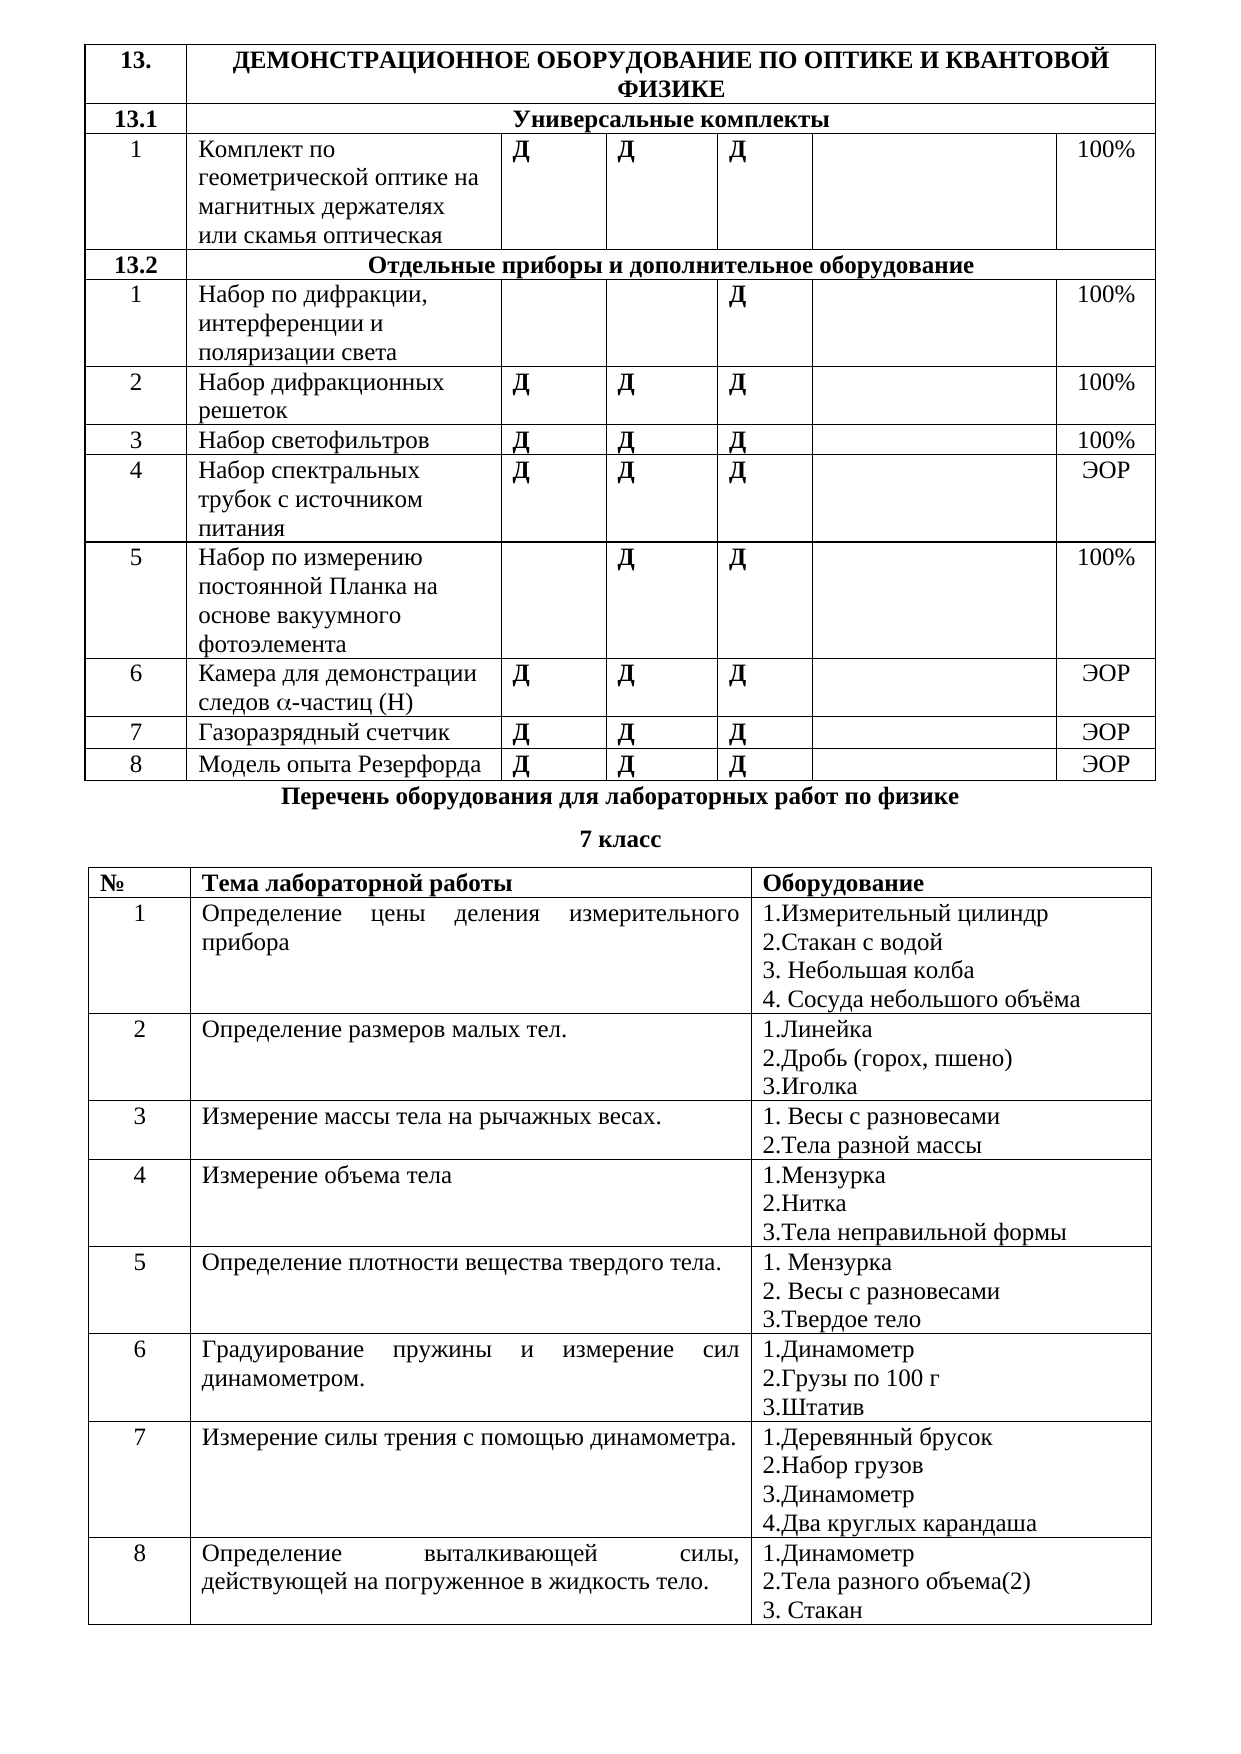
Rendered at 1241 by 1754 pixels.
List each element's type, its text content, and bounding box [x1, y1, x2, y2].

table_cell 6 [89, 1334, 190, 1421]
table_cell [813, 280, 1056, 366]
table_cell Набор по дифракции, интерференции и поляризации света [187, 280, 501, 366]
table_cell Д [718, 543, 812, 657]
table_cell 1.Линейка 2.Дробь (горох, пшено) 3.Иголка [752, 1014, 1151, 1100]
table_cell 13. [86, 45, 186, 103]
table_cell 1.Динамометр 2.Грузы по 100 г 3.Штатив [752, 1334, 1151, 1421]
table_cell Д [718, 659, 812, 716]
table_cell 6 [86, 659, 186, 716]
table_cell [607, 280, 717, 366]
table_cell Набор светофильтров [187, 425, 501, 454]
table_cell 1.Деревянный брусок 2.Набор грузов 3.Динамометр 4.Два круглых карандаша [752, 1422, 1151, 1537]
table_cell [813, 134, 1056, 249]
table_cell 8 [89, 1538, 190, 1624]
table_cell ЭОР [1057, 455, 1155, 541]
table_cell Д [607, 659, 717, 716]
table_cell Комплект по геометрической оптике на магнитных держателях или скамья оптическая [187, 134, 501, 249]
table_cell 4 [89, 1160, 190, 1246]
table_cell 1.Динамометр 2.Тела разного объема(2) 3. Стакан [752, 1538, 1151, 1624]
table_cell Градуирование пружины и измерение сил динамометром. [191, 1334, 751, 1421]
table_cell ЭОР [1057, 717, 1155, 748]
table_cell [502, 280, 606, 366]
table_cell Д [607, 455, 717, 541]
table_cell [813, 659, 1056, 716]
table_cell Д [607, 543, 717, 657]
table_cell 1. Весы с разновесами 2.Тела разной массы [752, 1101, 1151, 1159]
table_cell 1 [89, 898, 190, 1013]
table_cell 7 [86, 717, 186, 748]
table_cell Определение размеров малых тел. [191, 1014, 751, 1100]
table_cell 1.Мензурка 2.Нитка 3.Тела неправильной формы [752, 1160, 1151, 1246]
table_cell Измерение массы тела на рычажных весах. [191, 1101, 751, 1159]
table_cell Д [607, 717, 717, 748]
text 7 класс [89, 824, 1152, 853]
table_cell 7 [89, 1422, 190, 1537]
table_cell 1 [86, 280, 186, 366]
table_header № [89, 868, 190, 897]
table_cell Измерение силы трения с помощью динамометра. [191, 1422, 751, 1537]
table_cell Камера для демонстрации следов -частиц (Н) [187, 659, 501, 716]
table_cell Д [718, 367, 812, 424]
table_cell Набор спектральных трубок с источником питания [187, 455, 501, 541]
table_cell Д [718, 717, 812, 748]
table_cell Д [607, 134, 717, 249]
table_cell Д [718, 455, 812, 541]
table_cell Д [607, 367, 717, 424]
table_cell [502, 543, 606, 657]
table_cell Д [607, 749, 717, 780]
table_cell Д [718, 749, 812, 780]
table_cell [813, 367, 1056, 424]
table_cell Д [718, 425, 812, 454]
table_header Тема лабораторной работы [191, 868, 751, 897]
table_cell [813, 455, 1056, 541]
table_cell [813, 749, 1056, 780]
table_cell Отдельные приборы и дополнительное оборудование [187, 250, 1155, 278]
table_cell 2 [89, 1014, 190, 1100]
table_cell Универсальные комплекты [187, 104, 1155, 133]
table_cell Д [502, 134, 606, 249]
table_cell 1. Мензурка 2. Весы с разновесами 3.Твердое тело [752, 1247, 1151, 1333]
table_cell Д [718, 280, 812, 366]
table_header Оборудование [752, 868, 1151, 897]
table_cell 4 [86, 455, 186, 541]
table_cell Определение плотности вещества твердого тела. [191, 1247, 751, 1333]
table_cell Д [502, 425, 606, 454]
table_cell Измерение объема тела [191, 1160, 751, 1246]
table_cell 3 [89, 1101, 190, 1159]
table_cell Газоразрядный счетчик [187, 717, 501, 748]
table_cell 13.1 [86, 104, 186, 133]
table_cell Модель опыта Резерфорда [187, 749, 501, 780]
table_cell 100% [1057, 280, 1155, 366]
table_cell [813, 425, 1056, 454]
table_cell ЭОР [1057, 749, 1155, 780]
table_cell 13.2 [86, 250, 186, 278]
table_cell 2 [86, 367, 186, 424]
table_cell Набор по измерению постоянной Планка на основе вакуумного фотоэлемента [187, 543, 501, 657]
table_cell Д [502, 455, 606, 541]
table_cell Д [502, 717, 606, 748]
table_cell Демонстрационное оборудование по оптике и квантовой физике [187, 45, 1155, 103]
table_cell Д [607, 425, 717, 454]
table_cell 100% [1057, 134, 1155, 249]
table_cell Д [502, 367, 606, 424]
table_cell 100% [1057, 425, 1155, 454]
table_cell 8 [86, 749, 186, 780]
table_cell [813, 543, 1056, 657]
table_cell 1.Измерительный цилиндр 2.Стакан с водой 3. Небольшая колба 4. Сосуда небольшого объёма [752, 898, 1151, 1013]
table_cell 1 [86, 134, 186, 249]
table_cell 5 [89, 1247, 190, 1333]
table_cell Д [718, 134, 812, 249]
table_cell 100% [1057, 367, 1155, 424]
table_cell 100% [1057, 543, 1155, 657]
table_cell Определение цены деления измерительного прибора [191, 898, 751, 1013]
table_cell Д [502, 749, 606, 780]
table_cell 5 [86, 543, 186, 657]
text Перечень оборудования для лабораторных работ по физике [89, 781, 1152, 809]
table_cell Определение выталкивающей силы, действующей на погруженное в жидкость тело. [191, 1538, 751, 1624]
table_cell Набор дифракционных решеток [187, 367, 501, 424]
table_cell [813, 717, 1056, 748]
table_cell Д [502, 659, 606, 716]
table_cell 3 [86, 425, 186, 454]
table_cell ЭОР [1057, 659, 1155, 716]
